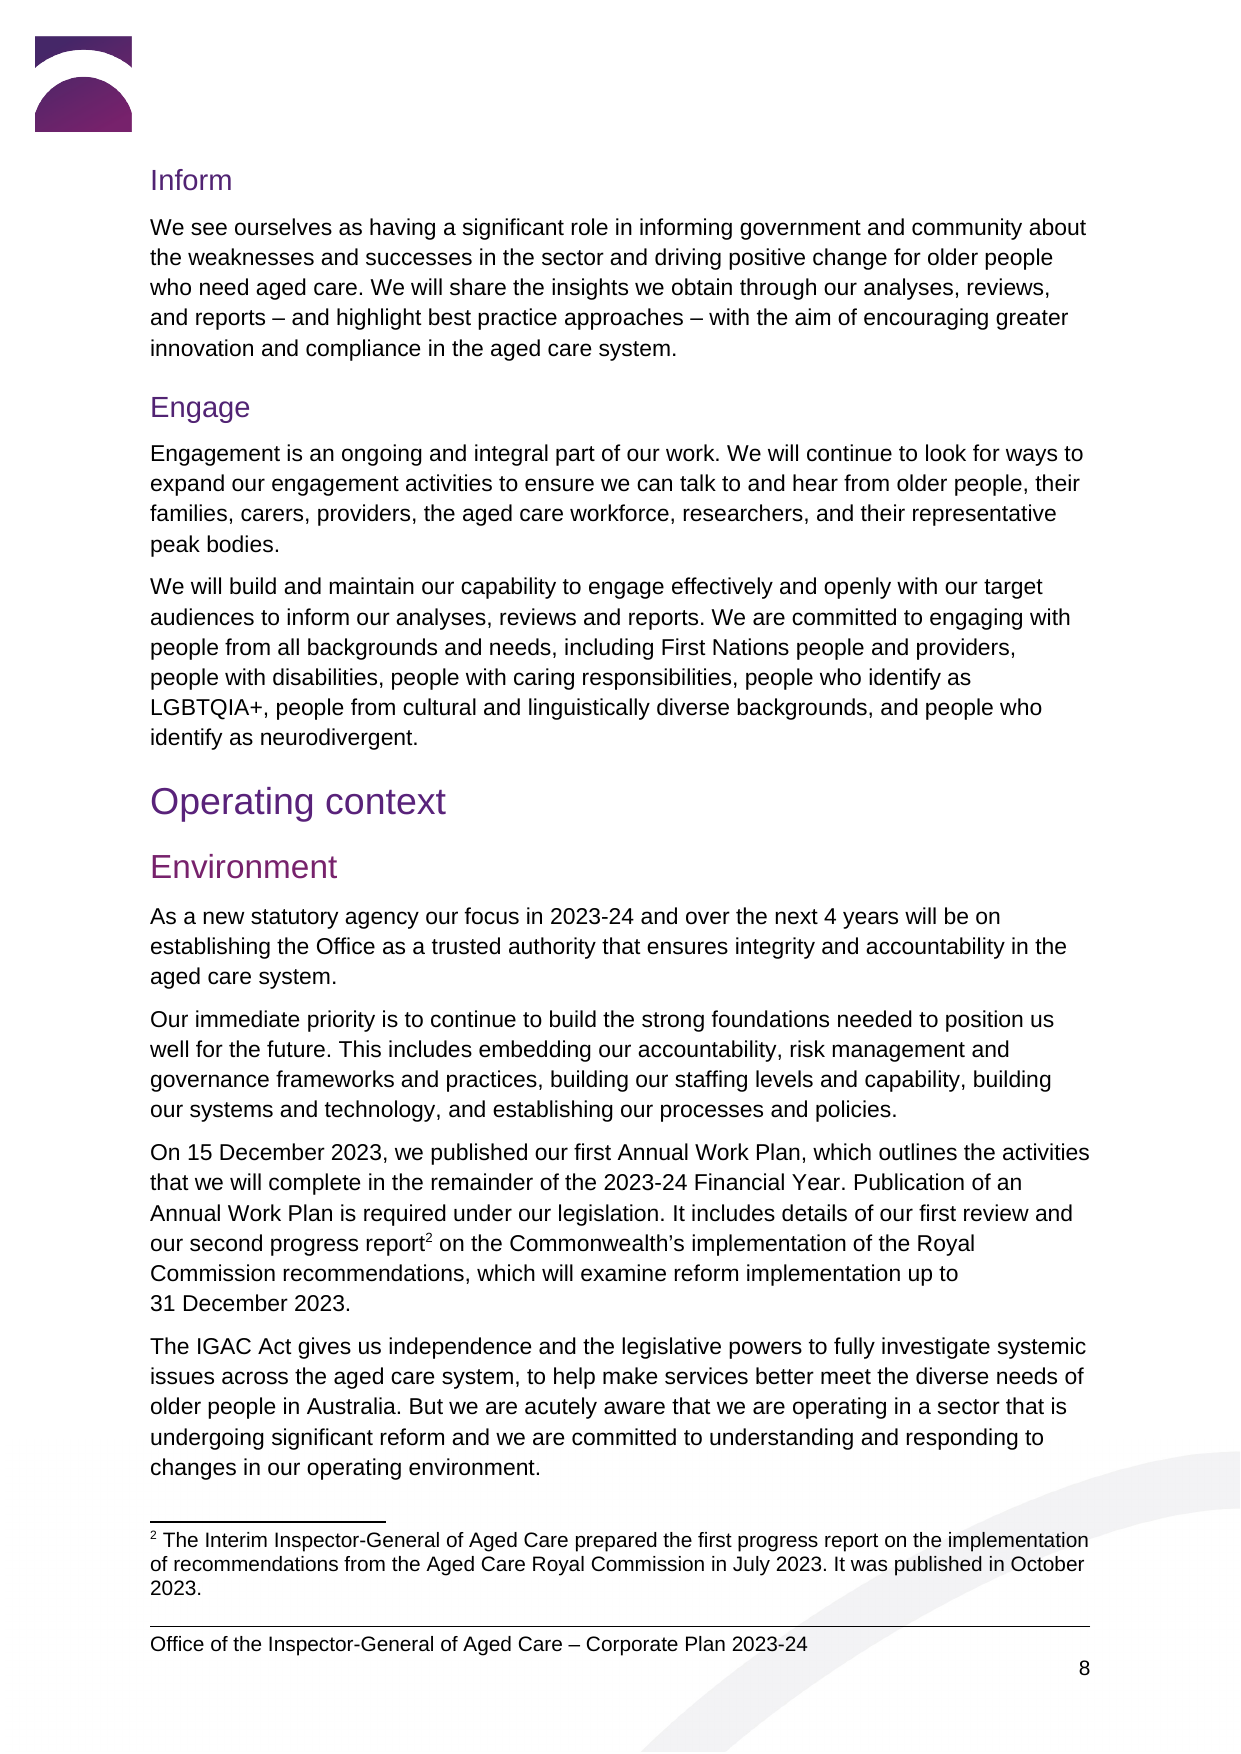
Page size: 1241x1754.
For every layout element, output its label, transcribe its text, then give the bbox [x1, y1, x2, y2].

text Our immediate priority is to continue to build the strong foundations needed to position us well for the future. This includes embedding our accountability, risk management and governance frameworks and practices, building our staffing levels and capability, building our systems and technology, and establishing our processes and policies. [150, 1006, 1090, 1123]
subtitle Engage [150, 390, 1090, 423]
picture [35, 35, 132, 133]
text The IGAC Act gives us independence and the legislative powers to fully investigate systemic issues across the aged care system, to help make services better meet the diverse needs of older people in Australia. But we are acutely aware that we are operating in a sector that is undergoing significant reform and we are committed to understanding and responding to changes in our operating environment. [150, 1333, 1090, 1480]
text As a new statutory agency our focus in 2023-24 and over the next 4 years will be on establishing the Office as a trusted authority that ensures integrity and accountability in the aged care system. [150, 903, 1090, 989]
text We will build and maintain our capability to engage effectively and openly with our target audiences to inform our analyses, reviews and reports. We are committed to engaging with people from all backgrounds and needs, including First Nations people and providers, people with disabilities, people with caring responsibilities, people who identify as LGBTQIA+, people from cultural and linguistically diverse backgrounds, and people who identify as neurodivergent. [150, 573, 1090, 751]
picture [5, 1439, 1241, 1752]
subtitle Environment [150, 848, 1090, 886]
text We see ourselves as having a significant role in informing government and community about the weaknesses and successes in the sector and driving positive change for older people who need aged care. We will share the insights we obtain through our analyses, reviews, and reports – and highlight best practice approaches – with the aim of encouraging greater innovation and compliance in the aged care system. [150, 214, 1090, 361]
subtitle Operating context [150, 779, 1090, 823]
text On 15 December 2023, we published our first Annual Work Plan, which outlines the activities that we will complete in the remainder of the 2023-24 Financial Year. Publication of an Annual Work Plan is required under our legislation. It includes details of our first review and our second progress report on the Commonwealth’s implementation of the Royal Commission recommendations, which will examine reform implementation up to 31 December 2023. [150, 1139, 1090, 1317]
subtitle Inform [150, 163, 1090, 197]
text Engagement is an ongoing and integral part of our work. We will continue to look for ways to expand our engagement activities to ensure we can talk to and hear from older people, their families, carers, providers, the aged care workforce, researchers, and their representative peak bodies. [150, 440, 1090, 557]
